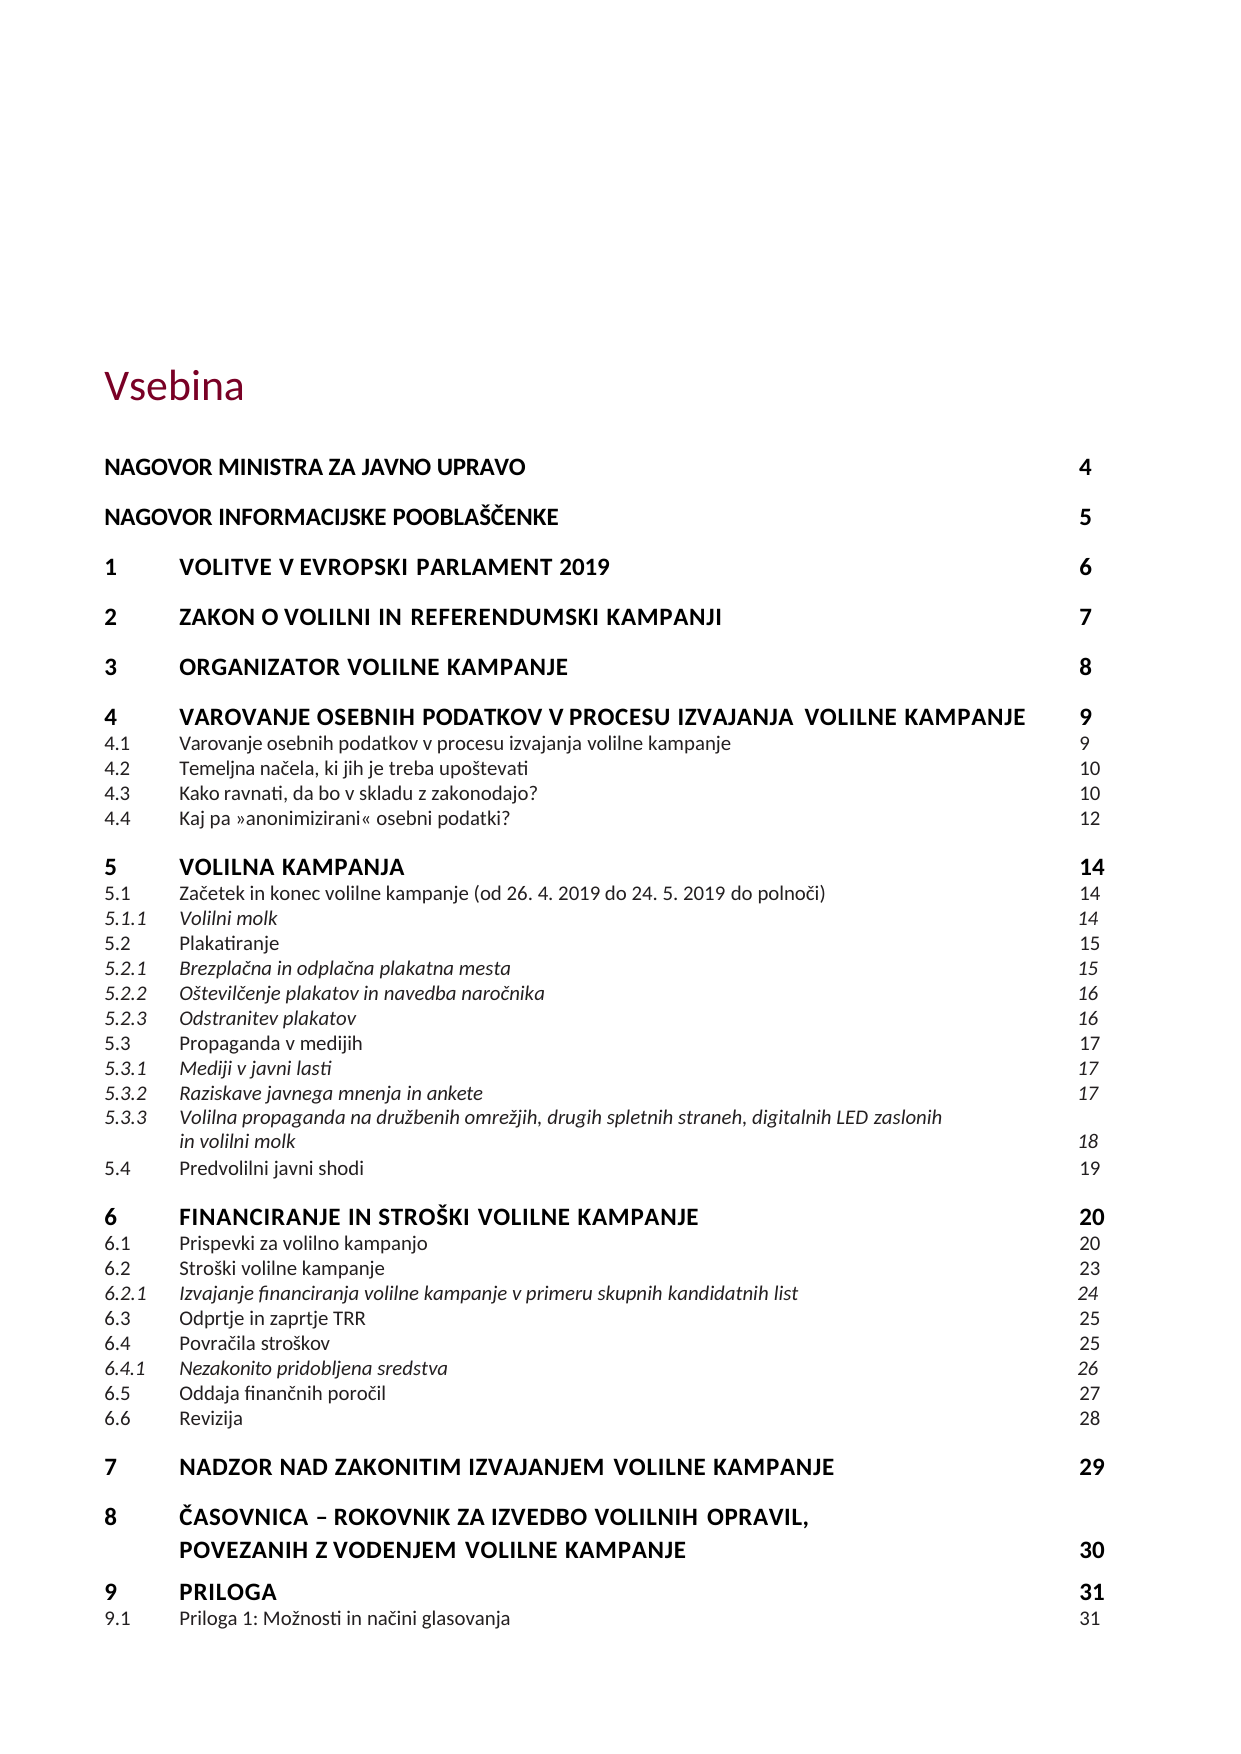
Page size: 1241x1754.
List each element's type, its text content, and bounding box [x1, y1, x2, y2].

subtitle Vsebina [104, 358, 1240, 412]
